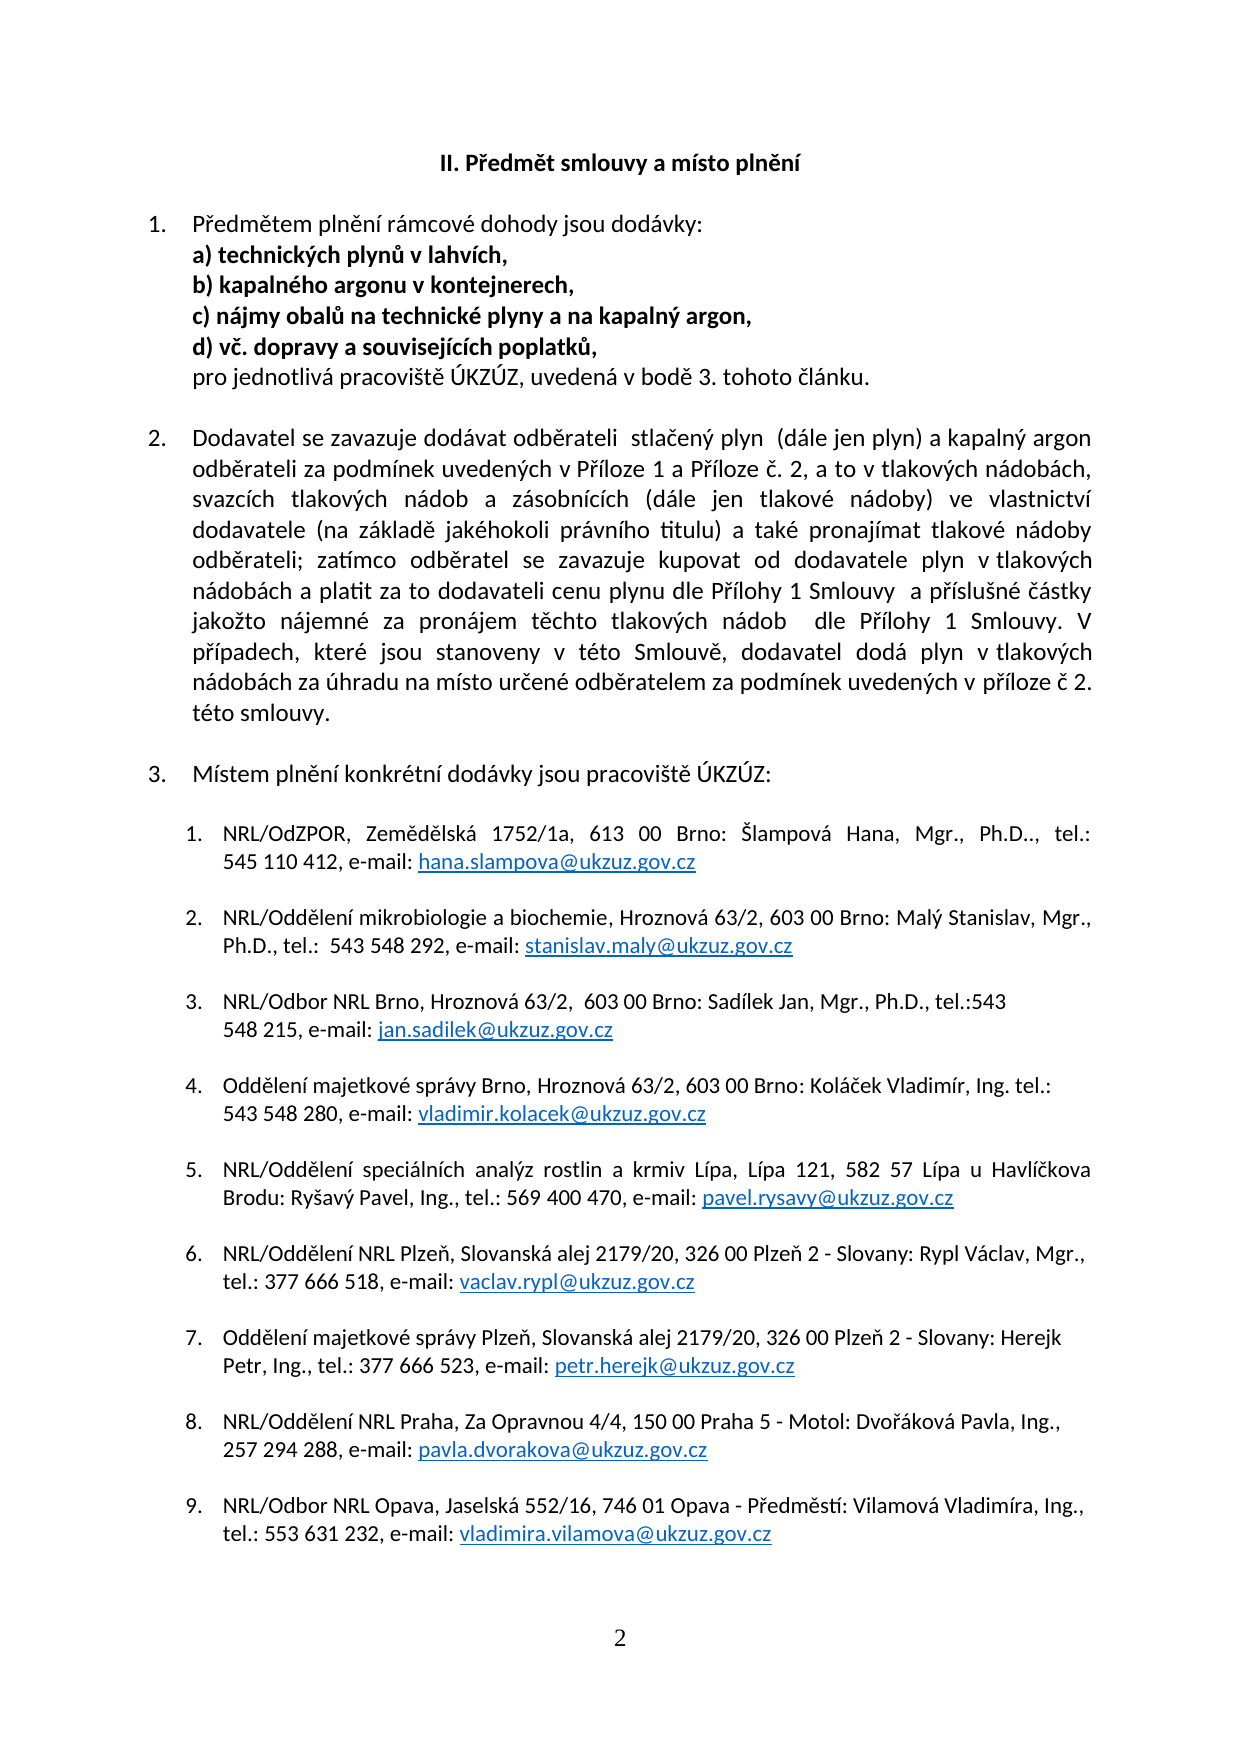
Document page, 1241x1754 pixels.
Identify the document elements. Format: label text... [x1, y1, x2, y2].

text b) kapalného argonu v kontejnerech, [192, 270, 1093, 300]
list NRL/Oddělení NRL Praha, Za Opravnou 4/4, 150 00 Praha 5 - Motol: Dvořáková Pavla, Ing., 257 294 288, e-mail: pavla.dvorakova@ukzuz.gov.cz [185, 1407, 1093, 1463]
list NRL/Oddělení speciálních analýz rostlin a krmiv Lípa, Lípa 121, 582 57 Lípa u Havlíčkova Brodu: Ryšavý Pavel, Ing., tel.: 569 400 470, e-mail: pavel.rysavy@ukzuz.gov.cz [185, 1155, 1093, 1211]
list NRL/Odbor NRL Brno, Hroznová 63/2, 603 00 Brno: Sadílek Jan, Mgr., Ph.D., tel.:543 548 215, e-mail: jan.sadilek@ukzuz.gov.cz [185, 987, 1093, 1043]
text 1. Předmětem plnění rámcové dohody jsou dodávky: [148, 209, 1093, 239]
text pro jednotlivá pracoviště ÚKZÚZ, uvedená v bodě 3. tohoto článku. [192, 361, 1093, 392]
list Místem plnění konkrétní dodávky jsou pracoviště ÚKZÚZ: [148, 758, 1093, 788]
text a) technických plynů v lahvích, [192, 239, 1093, 270]
list Dodavatel se zavazuje dodávat odběrateli stlačený plyn (dále jen plyn) a kapalný argon odběrateli za podmínek uvedených v Příloze 1 a Příloze č. 2, a to v tlakových nádobách, svazcích tlakových nádob a zásobnících (dále jen tlakové nádoby) ve vlastnictví dodavatele (na základě jakéhokoli právního titulu) a také pronajímat tlakové nádoby odběrateli; zatímco odběratel se zavazuje kupovat od dodavatele plyn v tlakových nádobách a platit za to dodavateli cenu plynu dle Přílohy 1 Smlouvy a příslušné částky jakožto nájemné za pronájem těchto tlakových nádob dle Přílohy 1 Smlouvy. V případech, které jsou stanoveny v této Smlouvě, dodavatel dodá plyn v tlakových nádobách za úhradu na místo určené odběratelem za podmínek uvedených v příloze č 2. této smlouvy. [148, 422, 1093, 727]
list Oddělení majetkové správy Plzeň, Slovanská alej 2179/20, 326 00 Plzeň 2 - Slovany: Herejk Petr, Ing., tel.: 377 666 523, e-mail: petr.herejk@ukzuz.gov.cz [185, 1323, 1093, 1379]
list Oddělení majetkové správy Brno, Hroznová 63/2, 603 00 Brno: Koláček Vladimír, Ing. tel.: 543 548 280, e-mail: vladimir.kolacek@ukzuz.gov.cz [185, 1071, 1093, 1127]
list NRL/Oddělení mikrobiologie a biochemie, Hroznová 63/2, 603 00 Brno: Malý Stanislav, Mgr., Ph.D., tel.: 543 548 292, e-mail: stanislav.maly@ukzuz.gov.cz [185, 903, 1093, 959]
text d) vč. dopravy a souvisejících poplatků, [192, 331, 1093, 361]
text c) nájmy obalů na technické plyny a na kapalný argon, [192, 300, 1093, 331]
list NRL/Oddělení NRL Plzeň, Slovanská alej 2179/20, 326 00 Plzeň 2 - Slovany: Rypl Václav, Mgr., tel.: 377 666 518, e-mail: vaclav.rypl@ukzuz.gov.cz [185, 1239, 1093, 1295]
list NRL/OdZPOR, Zemědělská 1752/1a, 613 00 Brno: Šlampová Hana, Mgr., Ph.D.., tel.: 545 110 412, e-mail: hana.slampova@ukzuz.gov.cz [185, 819, 1093, 875]
text II. Předmět smlouvy a místo plnění [148, 148, 1093, 178]
list NRL/Odbor NRL Opava, Jaselská 552/16, 746 01 Opava - Předměstí: Vilamová Vladimíra, Ing., tel.: 553 631 232, e-mail: vladimira.vilamova@ukzuz.gov.cz [185, 1492, 1093, 1548]
